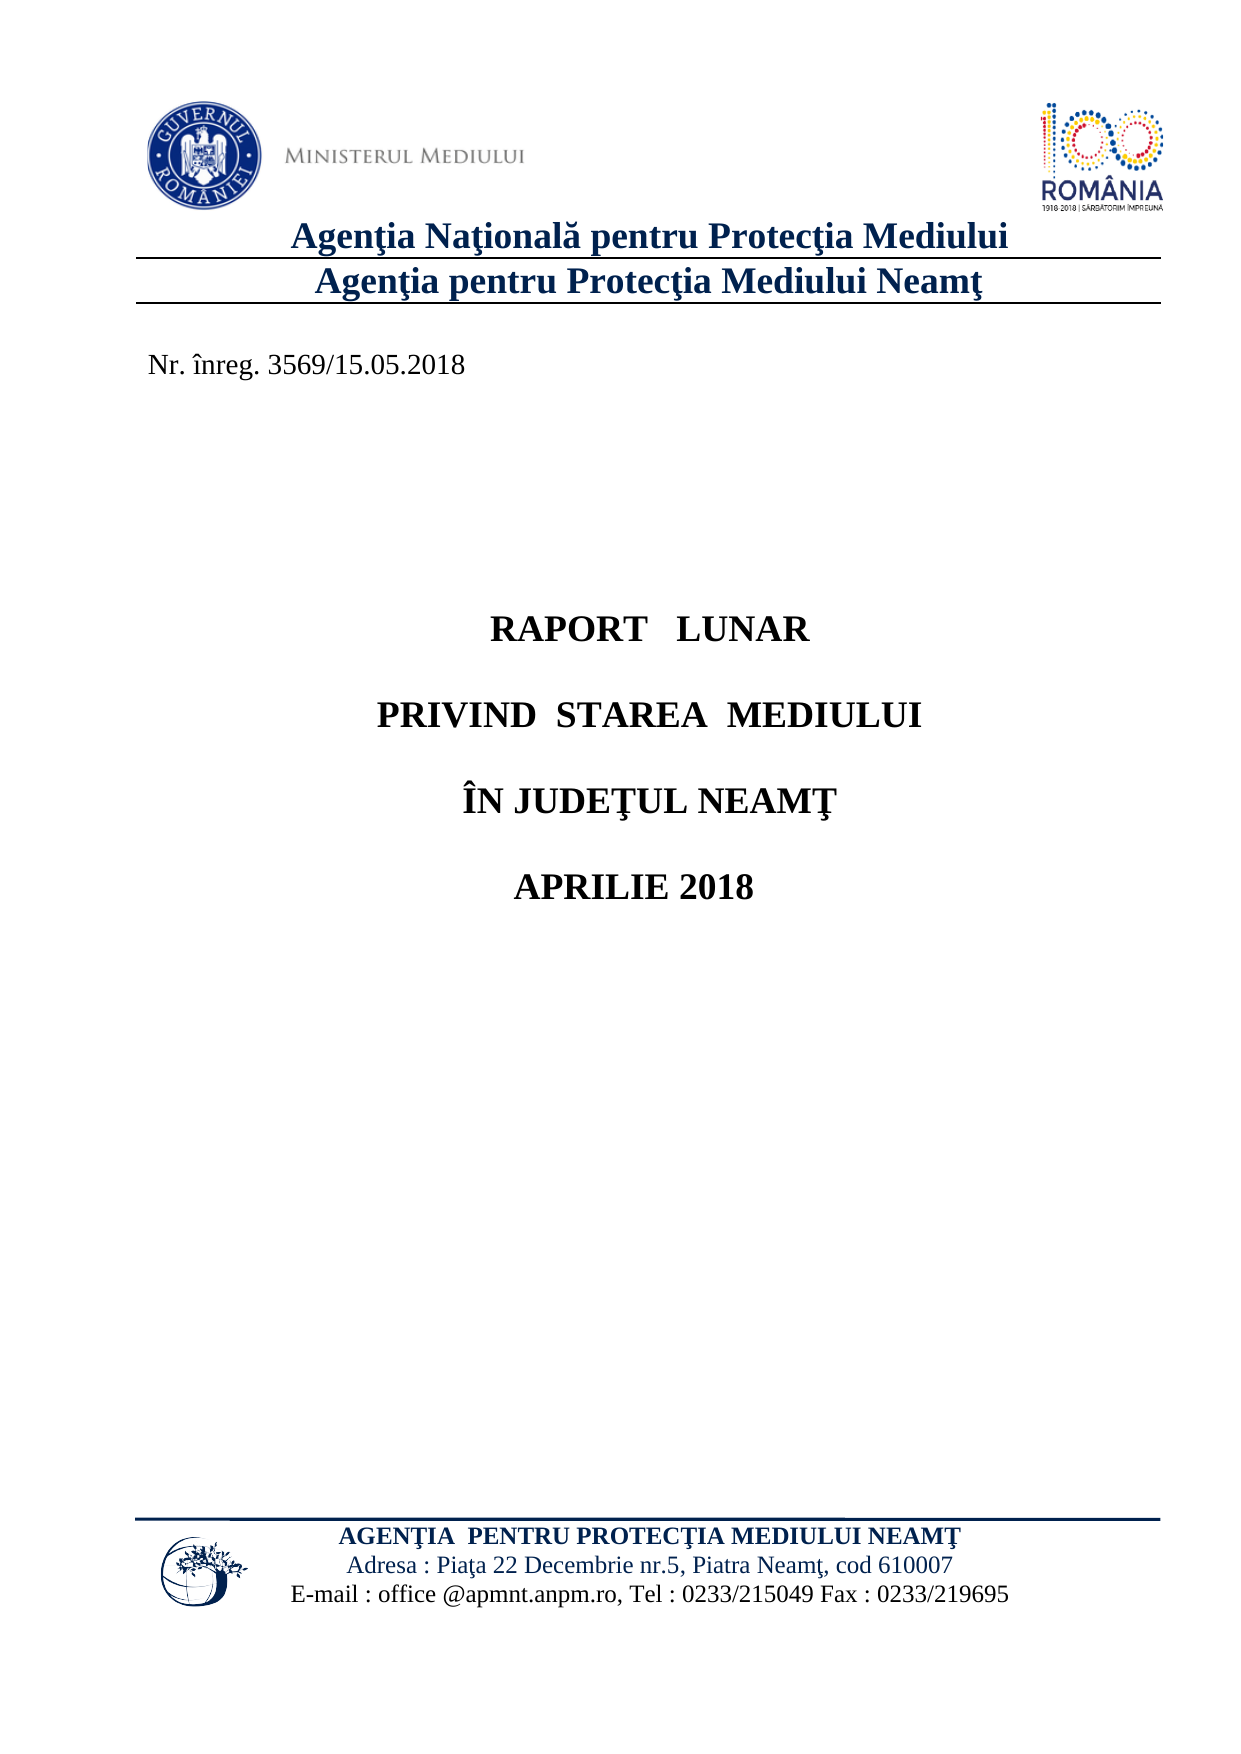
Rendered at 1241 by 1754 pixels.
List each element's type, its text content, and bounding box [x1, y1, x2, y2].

table_header Agenţia pentru Protecţia Mediului Neamţ [136, 259, 1161, 302]
subtitle RAPORT LUNAR [148, 606, 1152, 649]
text E-mail : office @apmnt.anpm.ro, Tel : 0233/215049 Fax : 0233/219695 [203, 1579, 1152, 1607]
picture [147, 100, 530, 214]
subtitle ÎN JUDEŢUL NEAMŢ [148, 778, 1152, 822]
subtitle PRIVIND STAREA MEDIULUI [148, 692, 1152, 735]
text Agenţia Naţională pentru Protecţia Mediului [148, 214, 1152, 257]
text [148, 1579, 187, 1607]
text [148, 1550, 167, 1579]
picture [1040, 100, 1164, 213]
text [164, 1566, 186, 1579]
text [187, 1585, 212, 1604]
text Adresa : Piaţa 22 Decembrie nr.5, Piatra Neamţ, cod 610007 [224, 1550, 1152, 1579]
text APRILIE 2018 [148, 865, 1152, 908]
text Nr. înreg. 3569/15.05.2018 [148, 347, 1152, 381]
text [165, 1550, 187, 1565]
text AGENŢIA PENTRU PROTECŢIA MEDIULUI NEAMŢ [148, 1521, 1152, 1550]
